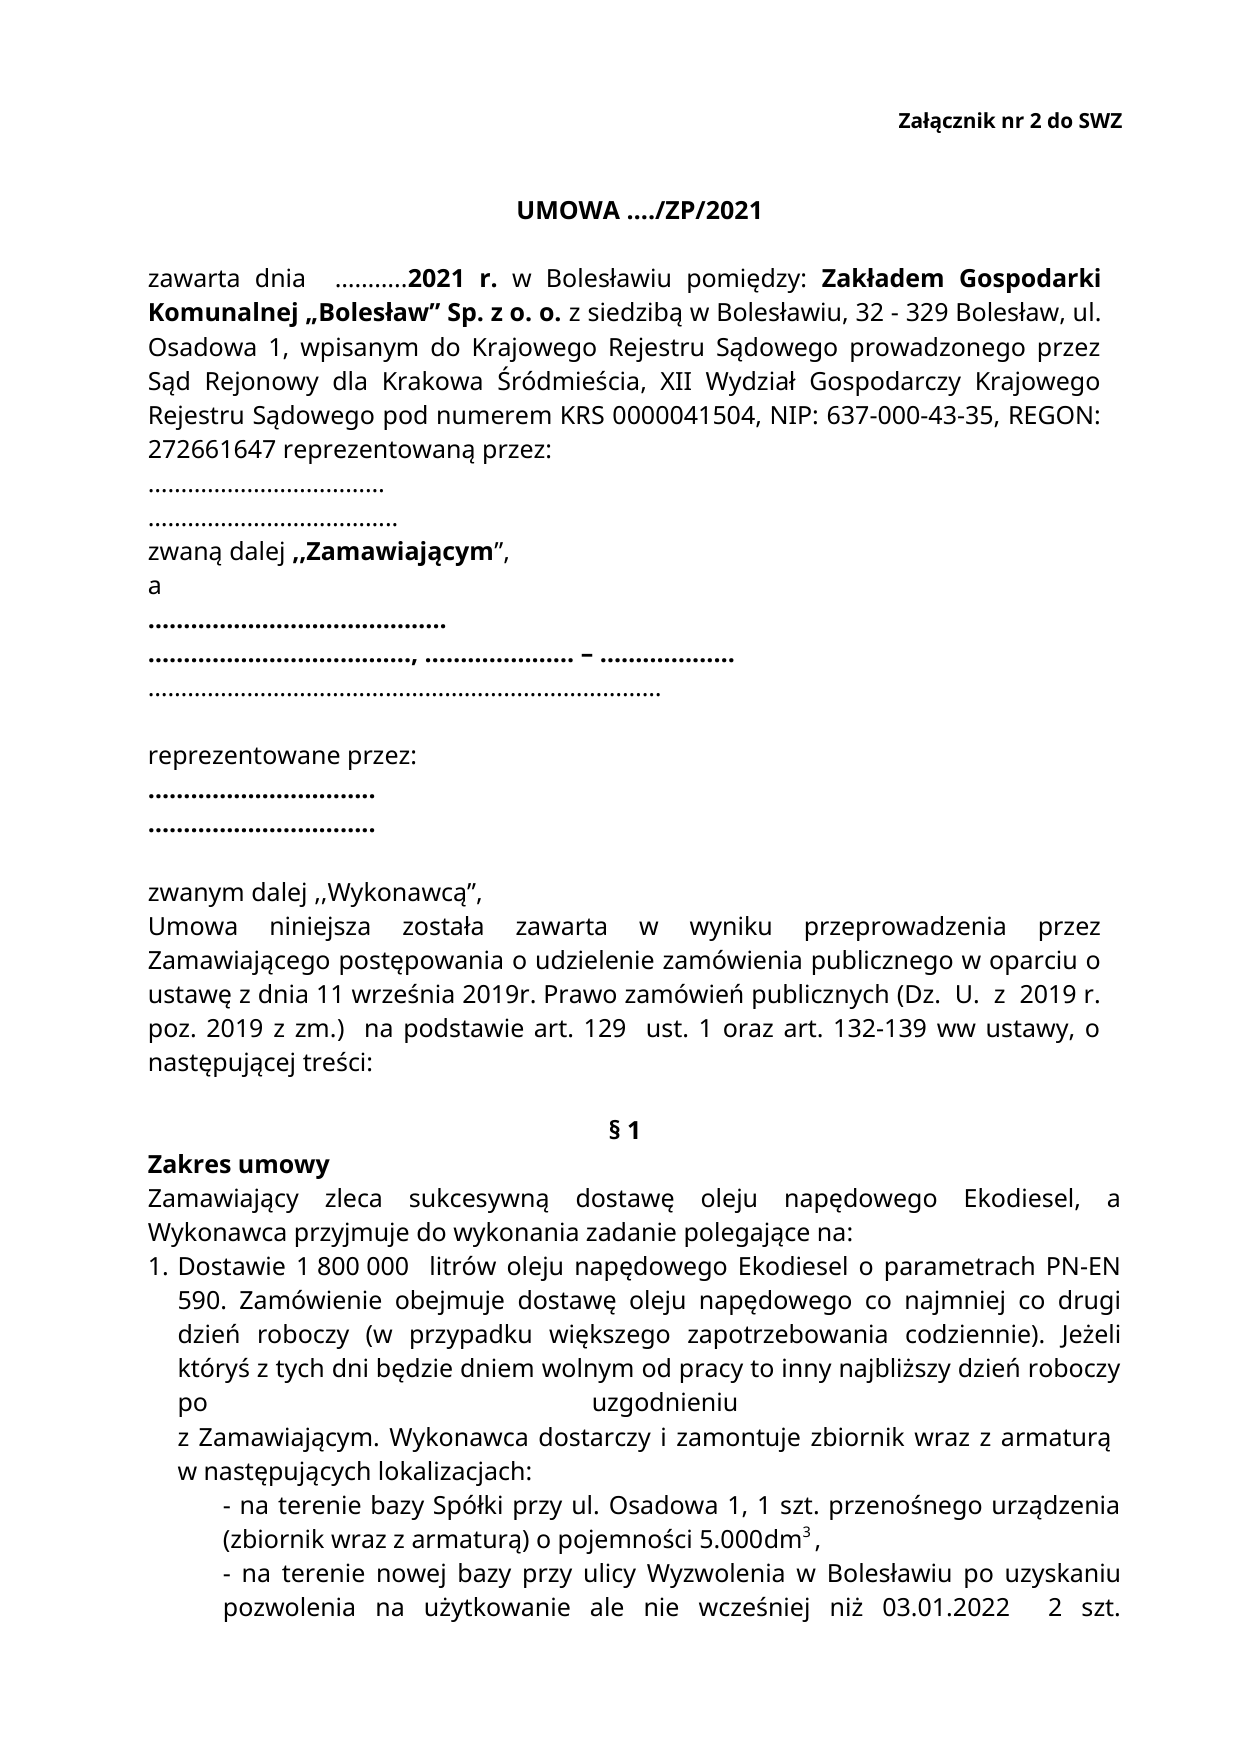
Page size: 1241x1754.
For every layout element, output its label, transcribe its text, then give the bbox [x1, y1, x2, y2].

text ……………………………… [148, 465, 1102, 499]
text a [148, 568, 1102, 602]
text ……………………………….. [148, 499, 1102, 533]
list Dostawie 1 800 000 litrów oleju napędowego Ekodiesel o parametrach PN-EN 590. Zamówienie obejmuje dostawę oleju napędowego co najmniej co drugi dzień roboczy (w przypadku większego zapotrzebowania codziennie). Jeżeli któryś z tych dni będzie dniem wolnym od pracy to inny najbliższy dzień roboczy po uzgodnieniu z Zamawiającym. Wykonawca dostarczy i zamontuje zbiornik wraz z armaturą w następujących lokalizacjach: [148, 1249, 1122, 1487]
text § 1 [148, 1113, 1102, 1147]
text reprezentowane przez: [148, 738, 1102, 772]
text ………………………….. [148, 772, 1102, 806]
text Zamawiający zleca sukcesywną dostawę oleju napędowego Ekodiesel, a Wykonawca przyjmuje do wykonania zadanie polegające na: [148, 1181, 1122, 1249]
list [223, 1555, 1122, 1623]
text UMOWA …./ZP/2021 [148, 193, 1102, 227]
list - na terenie bazy Spółki przy ul. Osadowa 1, 1 szt. przenośnego urządzenia (zbiornik wraz z armaturą) o pojemności 5.000dm3 , [223, 1487, 1122, 1555]
text ………………………….……….. [148, 602, 1102, 636]
text zwanym dalej ,,Wykonawcą”, [148, 874, 1102, 908]
text ………………………….. [148, 806, 1122, 840]
text …………………………………………………………………… [148, 670, 1122, 704]
text Zakres umowy [148, 1147, 1102, 1181]
text Załącznik nr 2 do SWZ [148, 106, 1122, 135]
text Umowa niniejsza została zawarta w wyniku przeprowadzenia przez Zamawiającego postępowania o udzielenie zamówienia publicznego w oparciu o ustawę z dnia 11 września 2019r. Prawo zamówień publicznych (Dz. U. z 2019 r. poz. 2019 z zm.) na podstawie art. 129 ust. 1 oraz art. 132-139 ww ustawy, o następującej treści: [148, 908, 1102, 1078]
text zwaną dalej ,,Zamawiającym”, [148, 533, 1102, 568]
text ………………………………., ………………… – ……….……… [148, 636, 1122, 670]
text zawarta dnia ………..2021 r. w Bolesławiu pomiędzy: Zakładem Gospodarki Komunalnej „Bolesław” Sp. z o. o. z siedzibą w Bolesławiu, 32 - 329 Bolesław, ul. Osadowa 1, wpisanym do Krajowego Rejestru Sądowego prowadzonego przez Sąd Rejonowy dla Krakowa Śródmieścia, XII Wydział Gospodarczy Krajowego Rejestru Sądowego pod numerem KRS 0000041504, NIP: 637-000-43-35, REGON: 272661647 reprezentowaną przez: [148, 261, 1102, 465]
